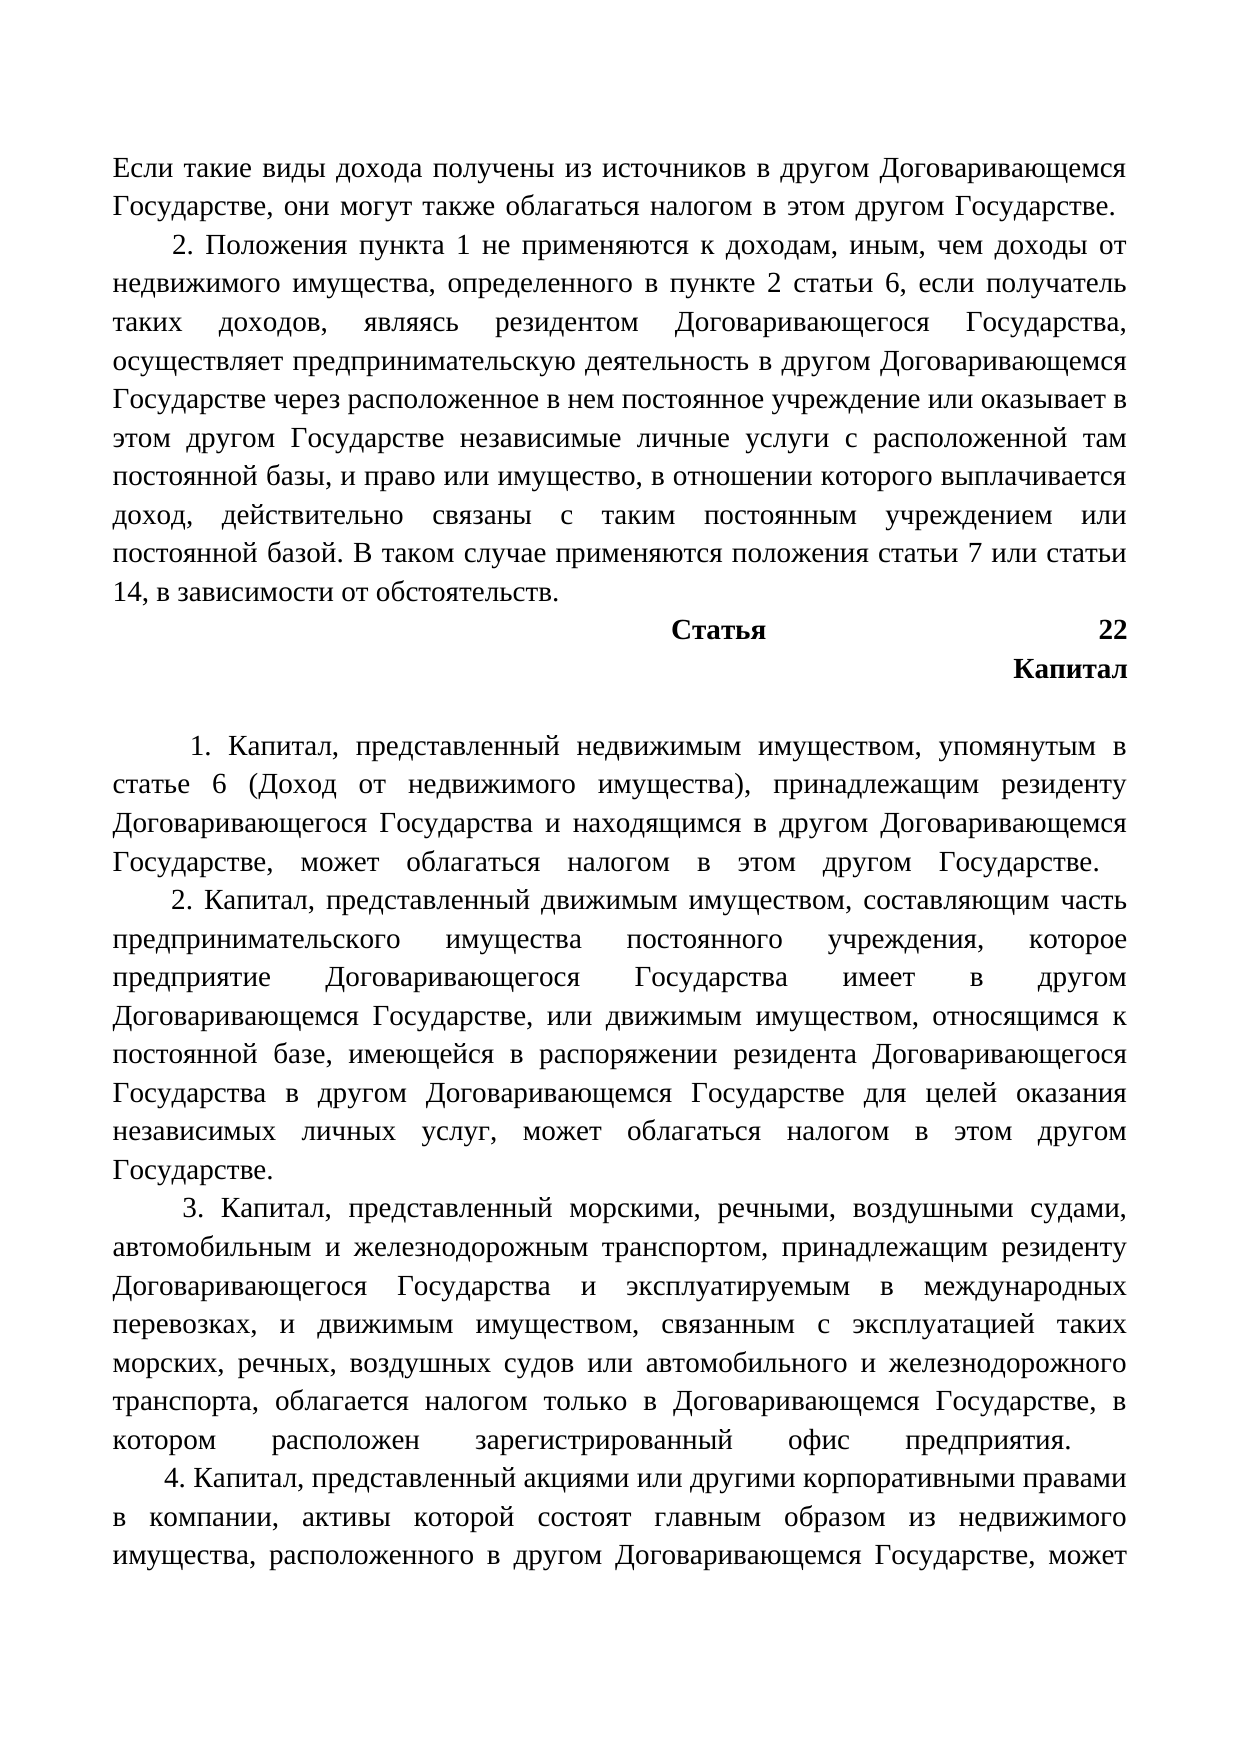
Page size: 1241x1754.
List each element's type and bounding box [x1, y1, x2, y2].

text [112, 612, 1128, 1571]
text [112, 150, 1128, 607]
